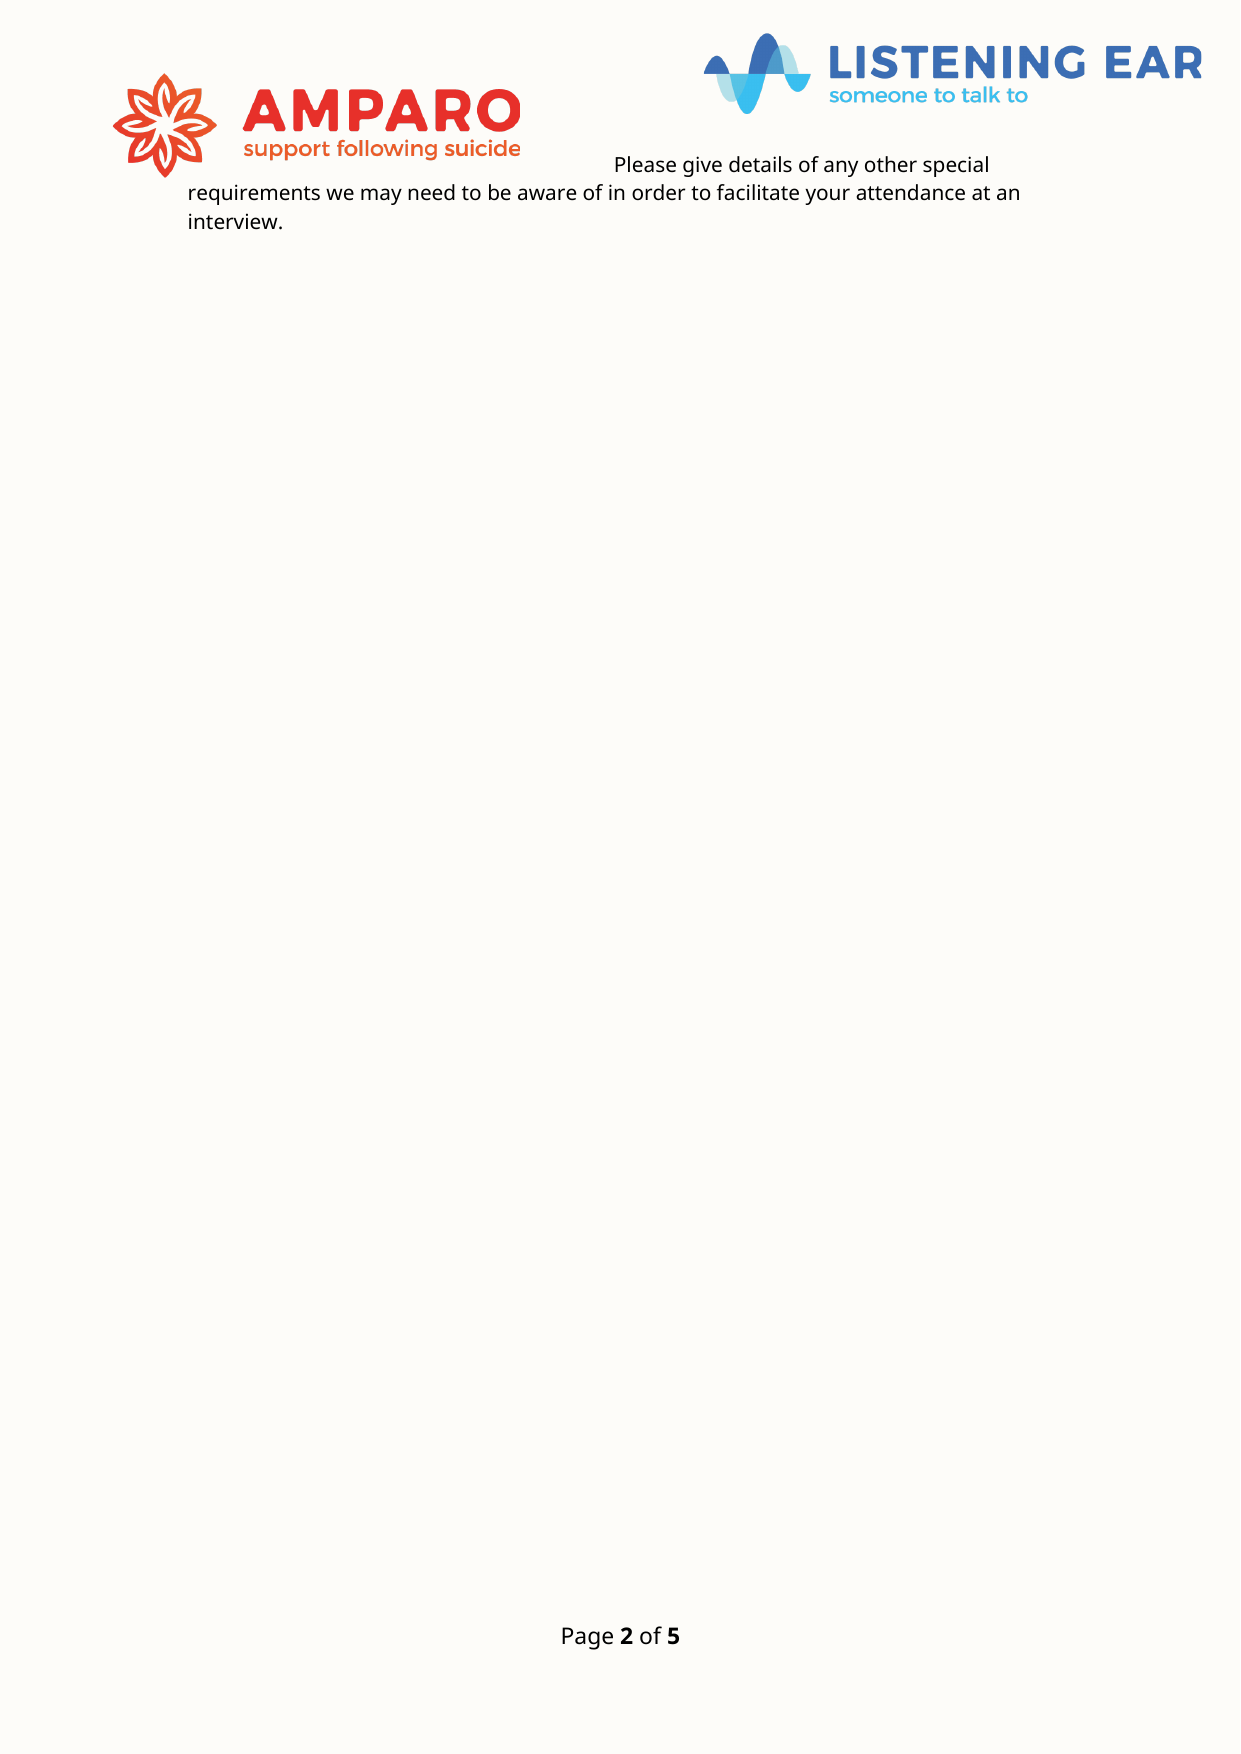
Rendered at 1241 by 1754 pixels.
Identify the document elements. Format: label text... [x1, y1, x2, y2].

picture [703, 33, 1202, 114]
text Please give details of any other special requirements we may need to be aware of in order to facilitate your attendance at an interview. [187, 150, 1053, 235]
picture [112, 73, 520, 178]
